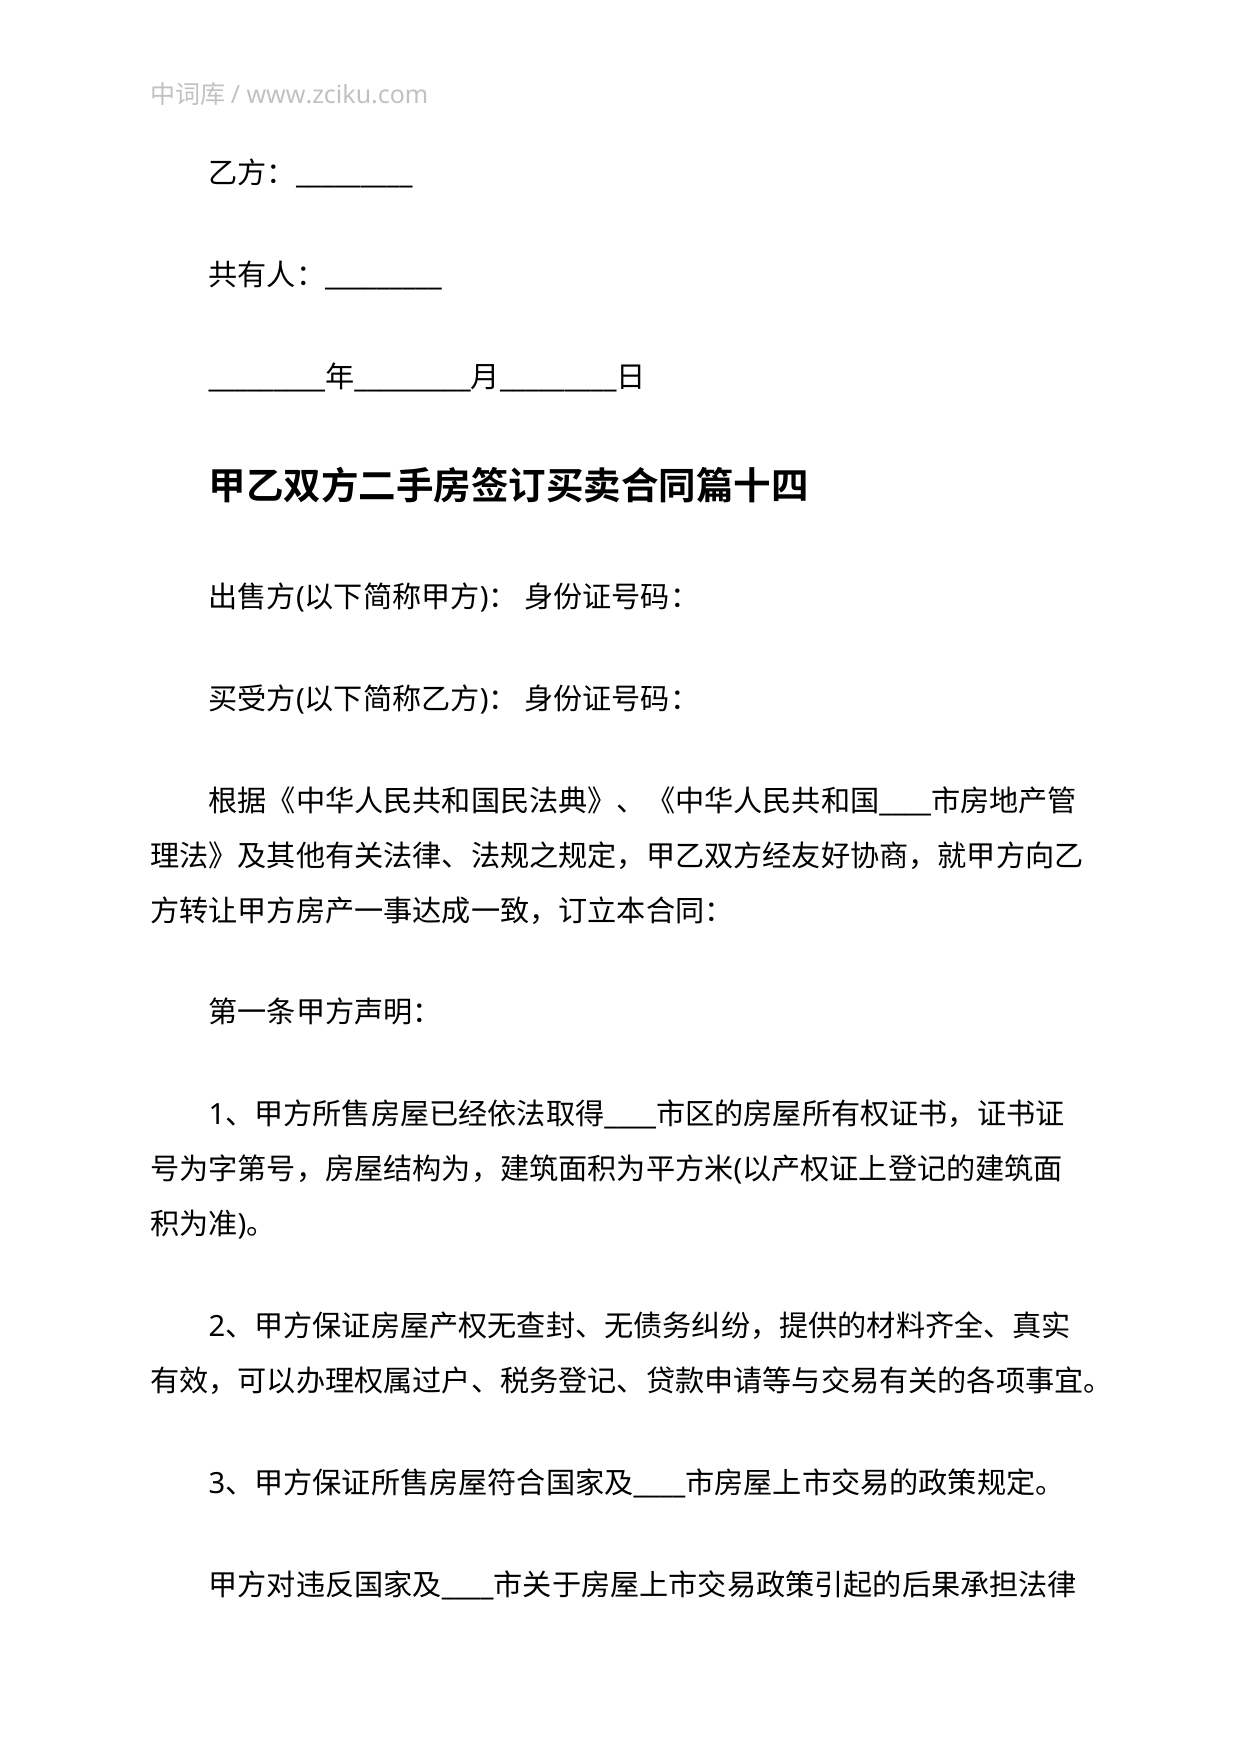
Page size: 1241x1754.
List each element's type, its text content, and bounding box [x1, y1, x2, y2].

text 1、甲方所售房屋已经依法取得____市区的房屋所有权证书，证书证号为字第号，房屋结构为，建筑面积为平方米(以产权证上登记的建筑面积为准)。 [150, 1091, 1090, 1243]
text 根据《中华人民共和国民法典》、《中华人民共和国____市房地产管理法》及其他有关法律、法规之规定，甲乙双方经友好协商，就甲方向乙方转让甲方房产一事达成一致，订立本合同： [150, 777, 1090, 929]
text 乙方：_________ [150, 150, 1090, 192]
text _________年_________月_________日 [150, 354, 1090, 396]
text 买受方(以下简称乙方)： 身份证号码： [150, 675, 1090, 718]
text 3、甲方保证所售房屋符合国家及____市房屋上市交易的政策规定。 [150, 1459, 1090, 1502]
text 2、甲方保证房屋产权无查封、无债务纠纷，提供的材料齐全、真实有效，可以办理权属过户、税务登记、贷款申请等与交易有关的各项事宜。 [150, 1303, 1090, 1400]
text 出售方(以下简称甲方)： 身份证号码： [150, 573, 1090, 616]
text 共有人：_________ [150, 252, 1090, 294]
text 甲乙双方二手房签订买卖合同篇十四 [150, 456, 1090, 510]
text 第一条甲方声明： [150, 989, 1090, 1031]
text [150, 1561, 1090, 1604]
